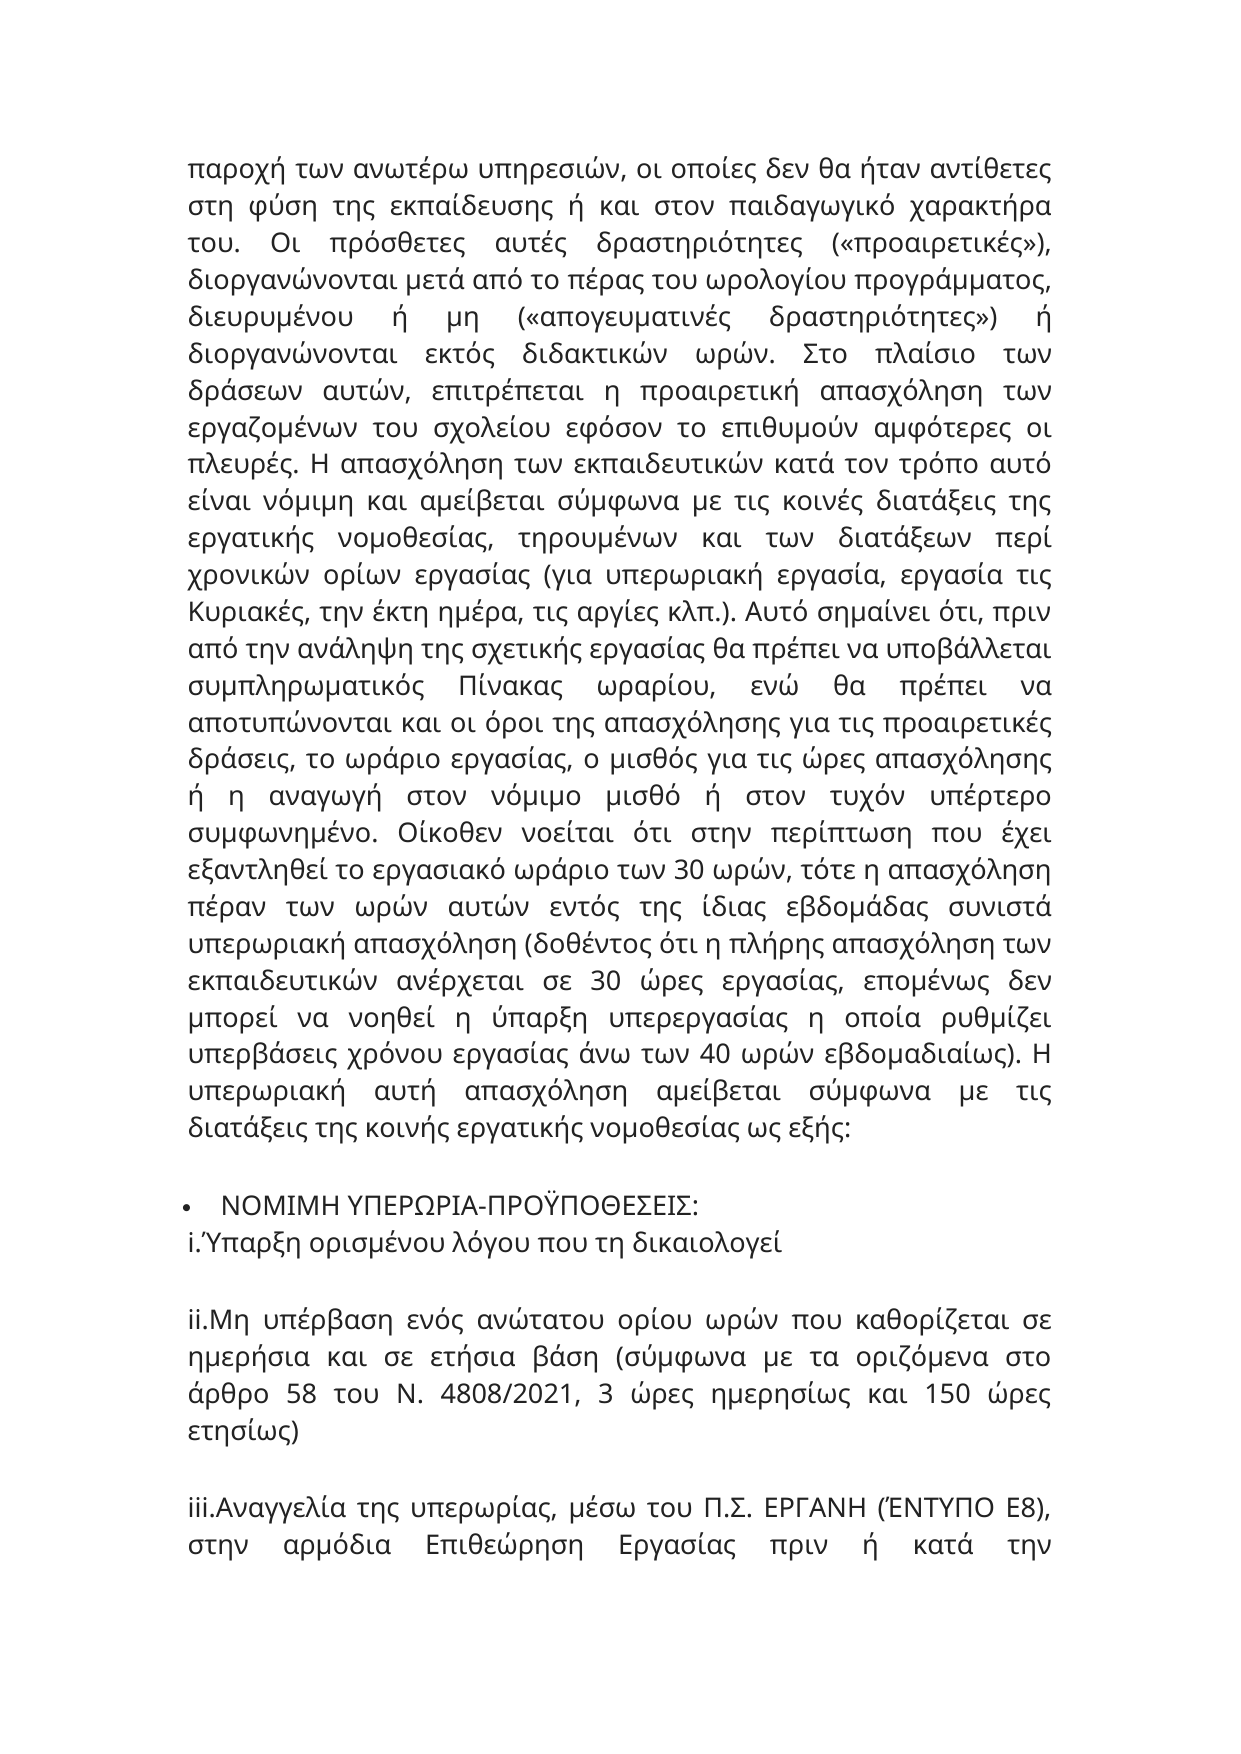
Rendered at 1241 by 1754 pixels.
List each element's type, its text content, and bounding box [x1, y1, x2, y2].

text ii.Μη υπέρβαση ενός ανώτατου ορίου ωρών που καθορίζεται σε ημερήσια και σε ετήσια βάση (σύμφωνα με τα οριζόμενα στο άρθρο 58 του Ν. 4808/2021, 3 ώρες ημερησίως και 150 ώρες ετησίως) [187, 1301, 1053, 1448]
list ΝΟΜΙΜΗ ΥΠΕΡΩΡΙΑ-ΠΡΟΫΠΟΘΕΣΕΙΣ: [183, 1186, 1053, 1223]
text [187, 150, 1053, 1146]
text i.Ύπαρξη ορισμένου λόγου που τη δικαιολογεί [187, 1223, 1053, 1260]
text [187, 1489, 1053, 1562]
